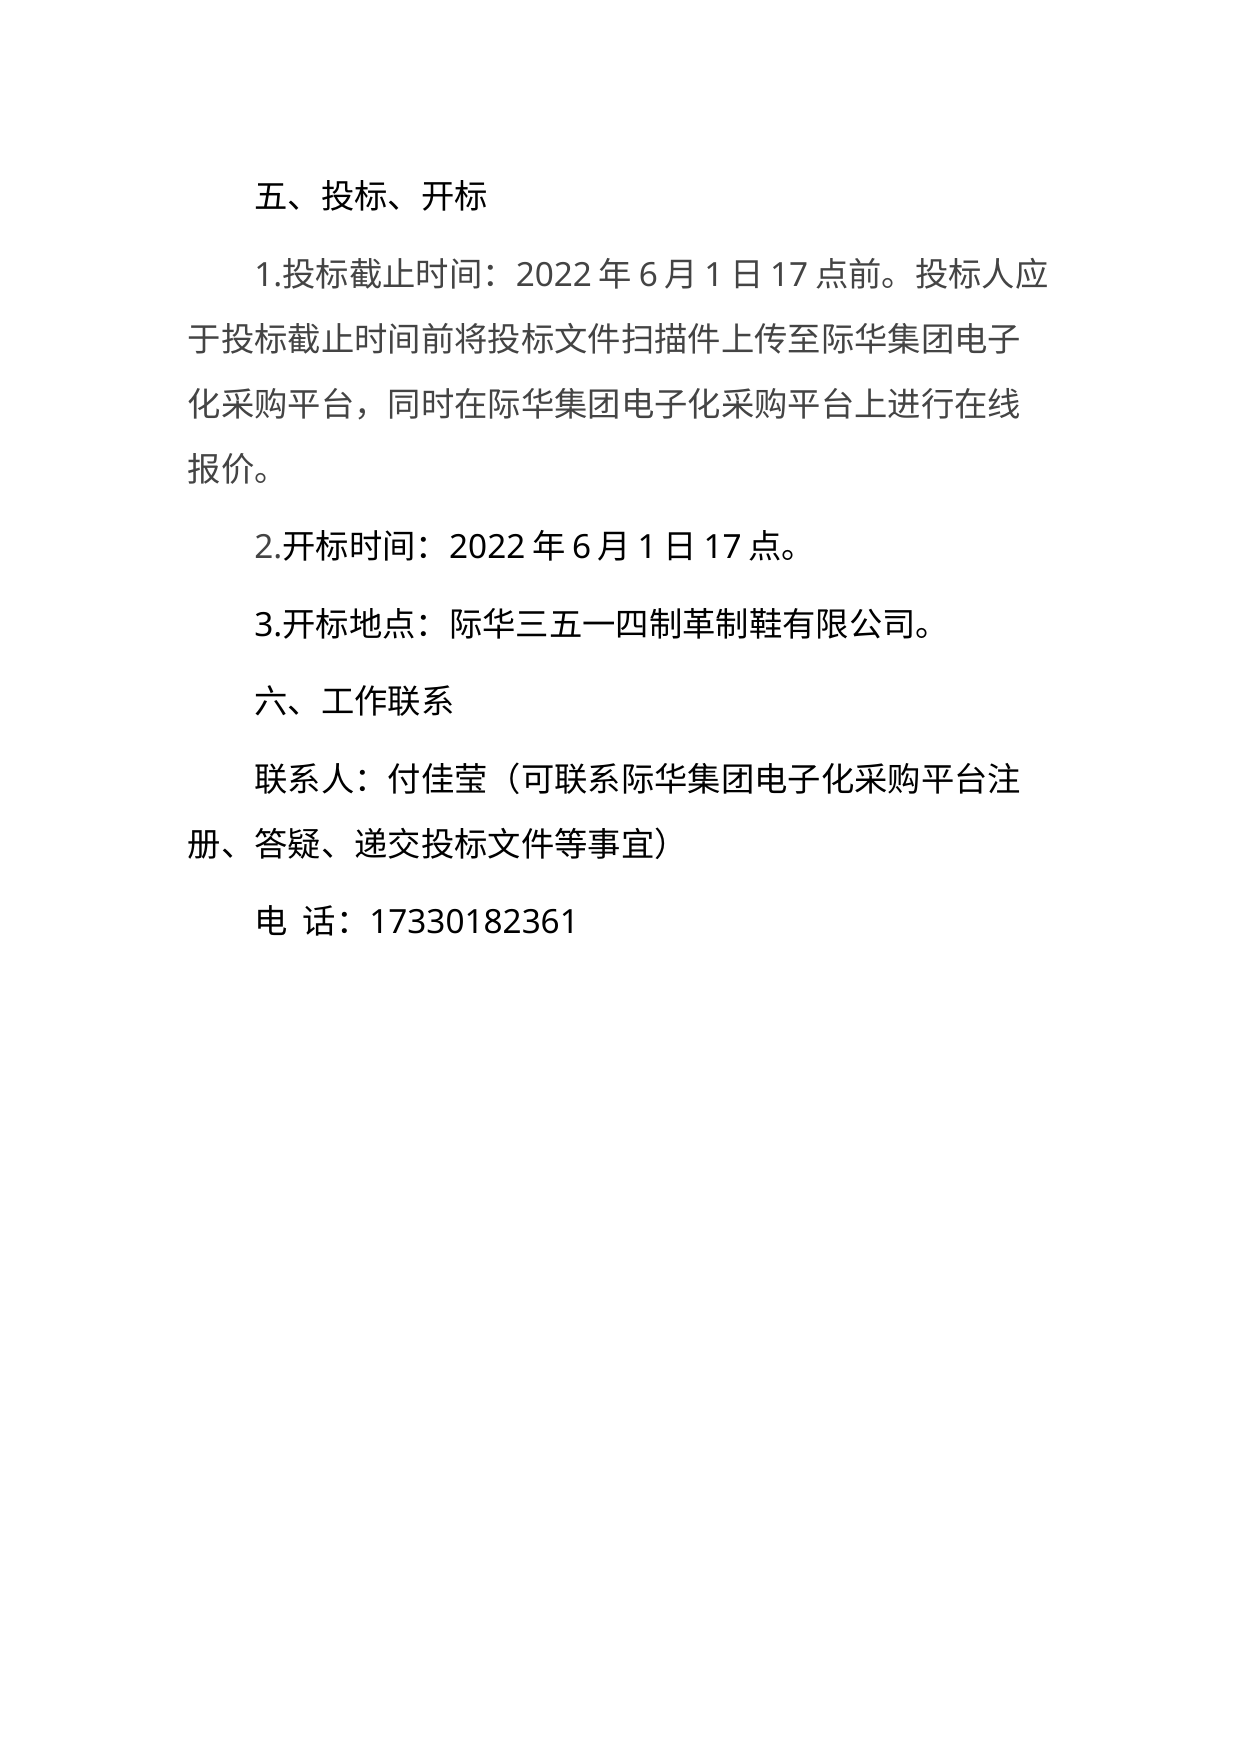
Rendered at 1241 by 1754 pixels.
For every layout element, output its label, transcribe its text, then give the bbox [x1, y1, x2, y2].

text 3.开标地点：际华三五一四制革制鞋有限公司。 [187, 589, 1053, 654]
text 联系人：付佳莹（可联系际华集团电子化采购平台注册、答疑、递交投标文件等事宜） [187, 744, 1053, 874]
text 2.开标时间：2022年6月1日17点。 [187, 512, 1053, 577]
text 1.投标截止时间：2022年6月1日17点前。投标人应于投标截止时间前将投标文件扫描件上传至际华集团电子化采购平台，同时在际华集团电子化采购平台上进行在线报价。 [187, 239, 1053, 499]
text 六、工作联系 [187, 667, 1053, 732]
text 电 话：17330182361 [187, 887, 1053, 952]
text 五、投标、开标 [187, 162, 1053, 227]
